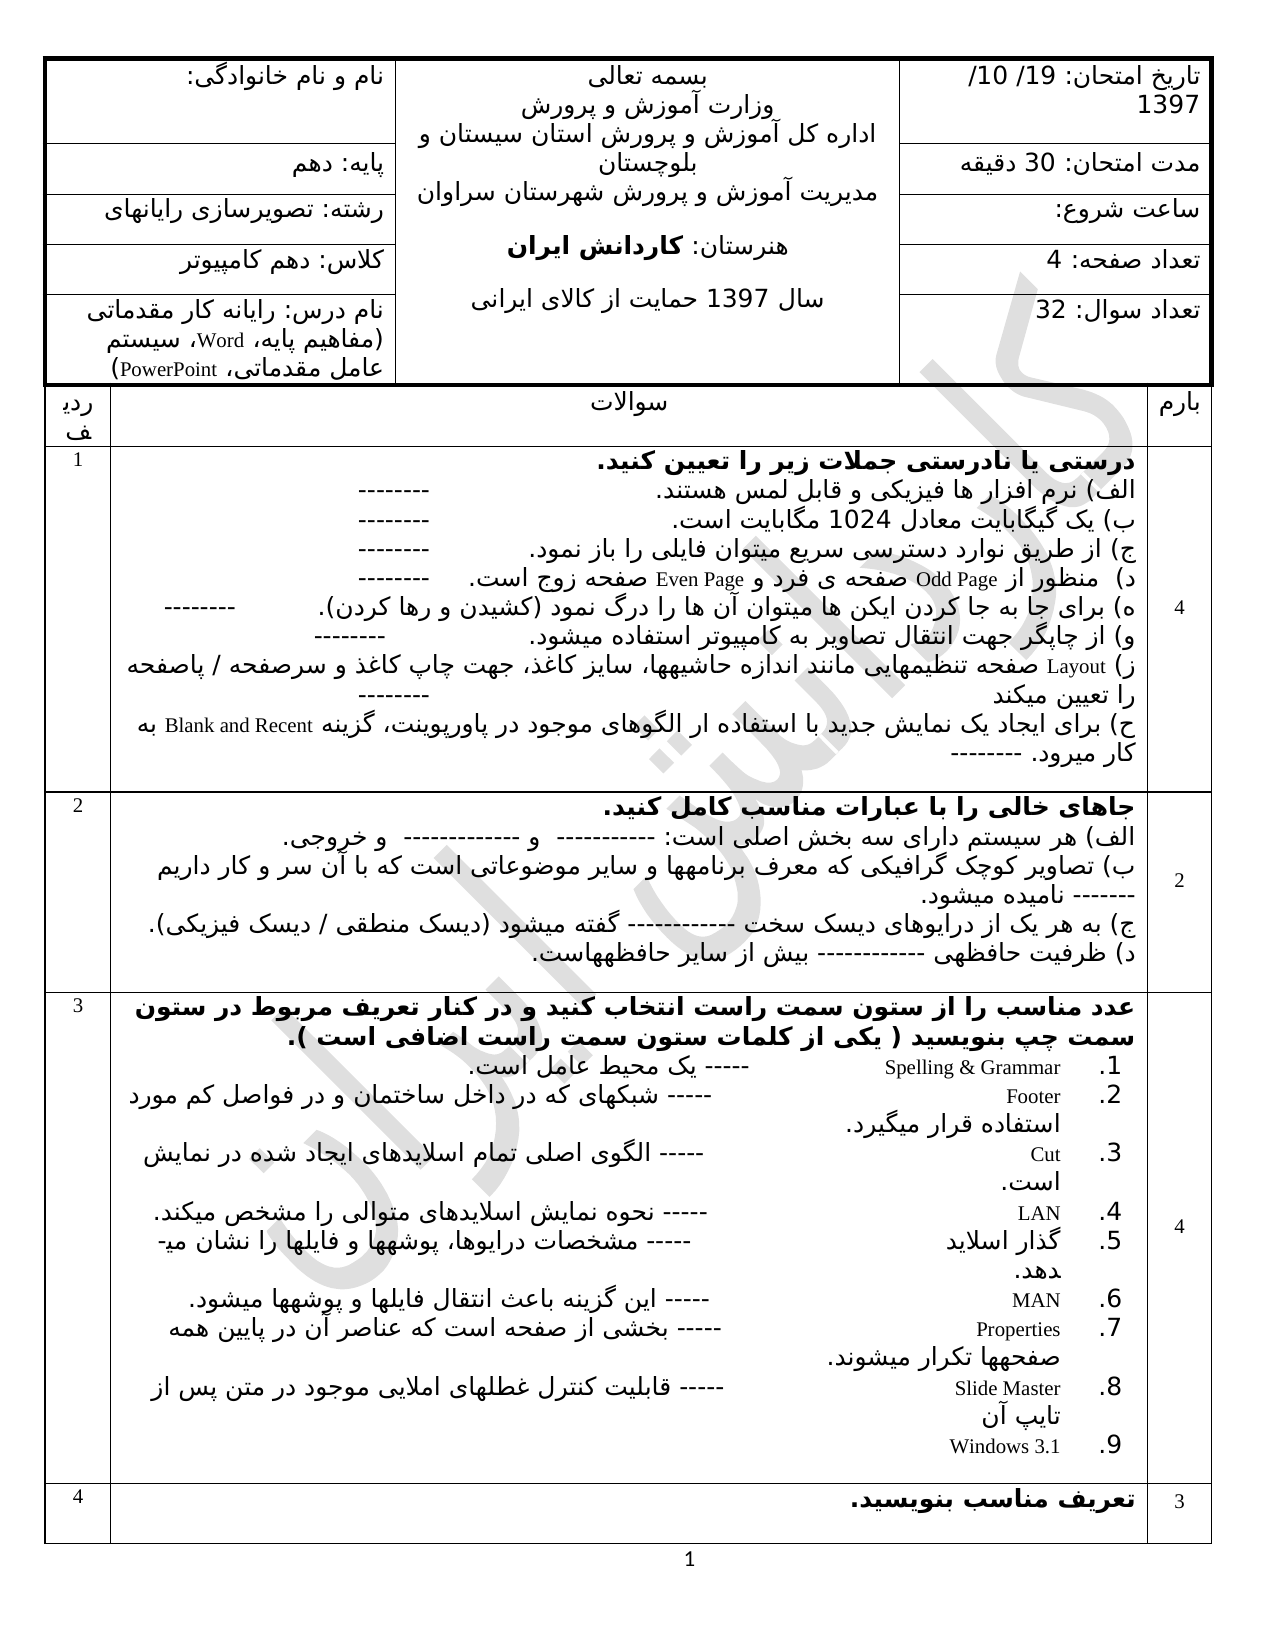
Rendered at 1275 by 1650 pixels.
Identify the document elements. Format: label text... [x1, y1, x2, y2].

table_cell تعداد سوال: 32 [900, 295, 1209, 382]
table_cell 2 [46, 793, 110, 992]
table_cell ساعت شروع: [900, 195, 1209, 244]
table_cell 2 [1148, 793, 1211, 992]
table_cell پایه: دهم [47, 144, 395, 193]
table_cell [111, 1484, 1147, 1543]
table_header بسمه تعالی وزارت آموزش و پرورش اداره کل آموزش و پرورش استان سیستان و بلوچستان مدیریت آموزش و پرورش شهرستان سراوان هنرستان: کاردانش ایران سال 1397 حمایت از کالای ایرانی [396, 61, 899, 382]
table_cell 3 [46, 993, 110, 1483]
table_cell 4 [1148, 447, 1211, 791]
table_cell نام درس: رایانه کار مقدماتی (مفاهیم پایه، Word، سیستم عامل مقدماتی، PowerPoint) [47, 295, 395, 382]
table_header تاریخ امتحان: 19/ 10/ 1397 [900, 61, 1209, 143]
table_cell جاهای خالی را با عبارات مناسب کامل کنید. الف) هر سیستم دارای سه بخش اصلی است: ----------- و ------------- و خروجی. ب) تصاویر کوچک گرافیکی که معرف برنامهها و سایر موضوعاتی است که با آن سر و کار داریم ------- نامیده میشود. ج) به هر یک از درایوهای دیسک سخت ------------ گفته میشود (دیسک منطقی / دیسک فیزیکی). د) ظرفیت حافظهی ------------ بیش از سایر حافظههاست. [111, 793, 1147, 992]
table_cell کلاس: دهم کامپیوتر [47, 245, 395, 294]
table_cell 4 [1148, 993, 1211, 1483]
table_cell ردیف [46, 387, 110, 446]
table_cell تعداد صفحه: 4 [900, 245, 1209, 294]
table_cell مدت امتحان: 30 دقیقه [900, 144, 1209, 193]
table_cell درستی یا نادرستی جملات زیر را تعیین کنید. الف) نرم افزار ها فیزیکی و قابل لمس هستند. -------- ب) یک گیگابایت معادل 1024 مگابایت است. -------- ج) از طریق نوارد دسترسی سریع میتوان فایلی را باز نمود. -------- د) منظور از Odd Page صفحه ی فرد و Even Page صفحه زوج است. -------- ه) برای جا به جا کردن ایکن ها میتوان آن ها را درگ نمود (کشیدن و رها کردن). -------- و) از چاپگر جهت انتقال تصاویر به کامپیوتر استفاده میشود. -------- ز) Layout صفحه تنظیمهایی مانند اندازه حاشیهها، سایز کاغذ، جهت چاپ کاغذ و سرصفحه / پاصفحه را تعیین میکند -------- ح) برای ایجاد یک نمایش جدید با استفاده ار الگوهای موجود در پاورپوینت، گزینه Blank and Recent به کار میرود. -------- [111, 447, 1147, 791]
table_cell بارم [1148, 387, 1211, 446]
table_cell 1 [46, 447, 110, 791]
table_cell رشته: تصویرسازی رایانهای [47, 195, 395, 244]
table_cell 3 [1148, 1484, 1211, 1543]
table_cell 4 [46, 1484, 110, 1543]
table_cell سوالات [111, 387, 1147, 446]
table_cell عدد مناسب را از ستون سمت راست انتخاب کنید و در کنار تعریف مربوط در ستون سمت چپ بنویسید ( یکی از کلمات ستون سمت راست اضافی است ). Spelling & Grammar ----- یک محیط عامل است. Footer ----- شبکهای که در داخل ساختمان و در فواصل کم مورد استفاده قرار میگیرد. Cut ----- الگوی اصلی تمام اسلایدهای ایجاد شده در نمایش است. LAN ----- نحوه نمایش اسلایدهای متوالی را مشخص میکند. گذار اسلاید ----- مشخصات درایوها، پوشهها و فایلها را نشان میدهد. MAN ----- این گزینه باعث انتقال فایلها و پوشهها میشود. Properties ----- بخشی از صفحه است که عناصر آن در پایین همه صفحهها تکرار میشوند. Slide Master ----- قابلیت کنترل غطلهای املایی موجود در متن پس از تایپ آن Windows 3.1 [111, 993, 1147, 1483]
table_header نام و نام خانوادگی: [47, 61, 395, 143]
